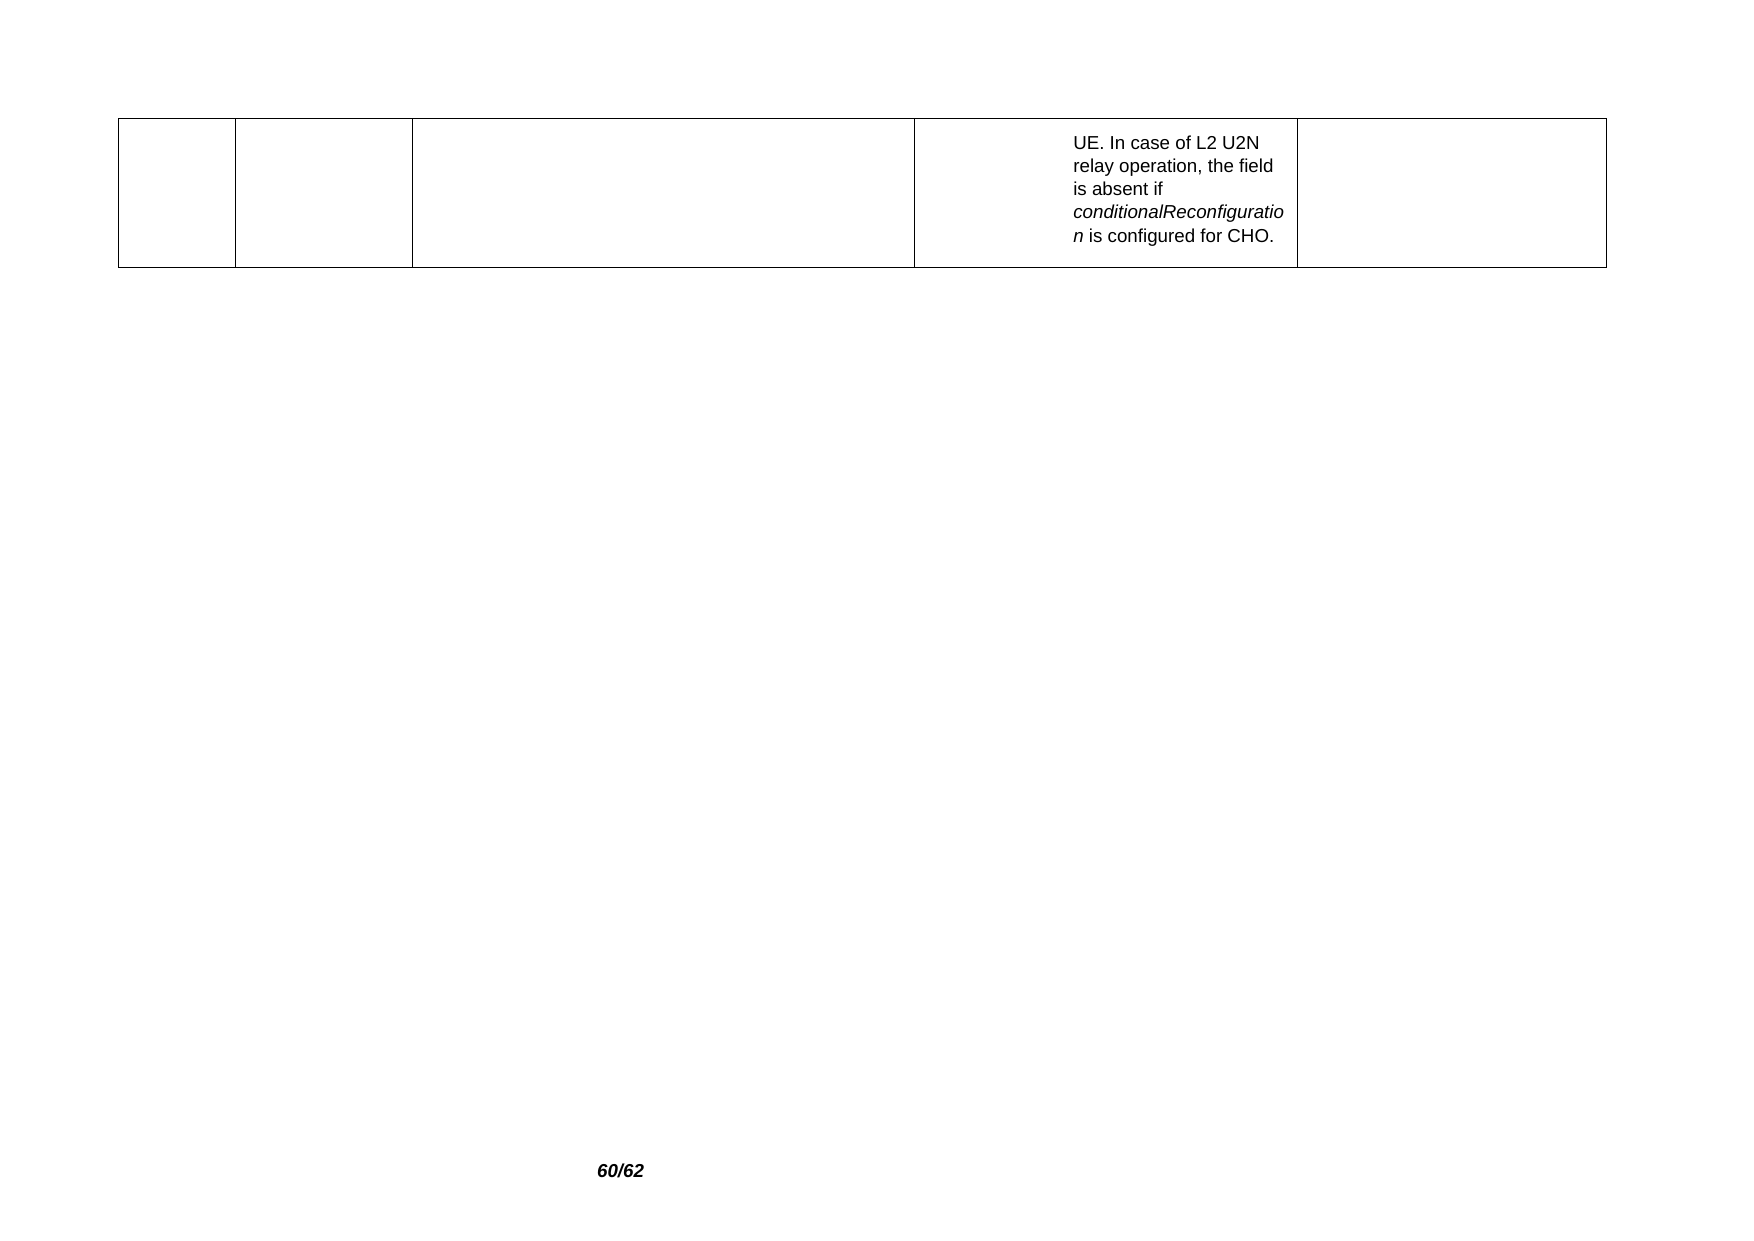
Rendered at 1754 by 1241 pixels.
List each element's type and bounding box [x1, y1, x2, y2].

table_cell [915, 119, 1297, 267]
table_cell [119, 119, 235, 267]
table_cell [413, 119, 914, 267]
table_cell [236, 119, 412, 267]
table_cell [1298, 119, 1606, 267]
